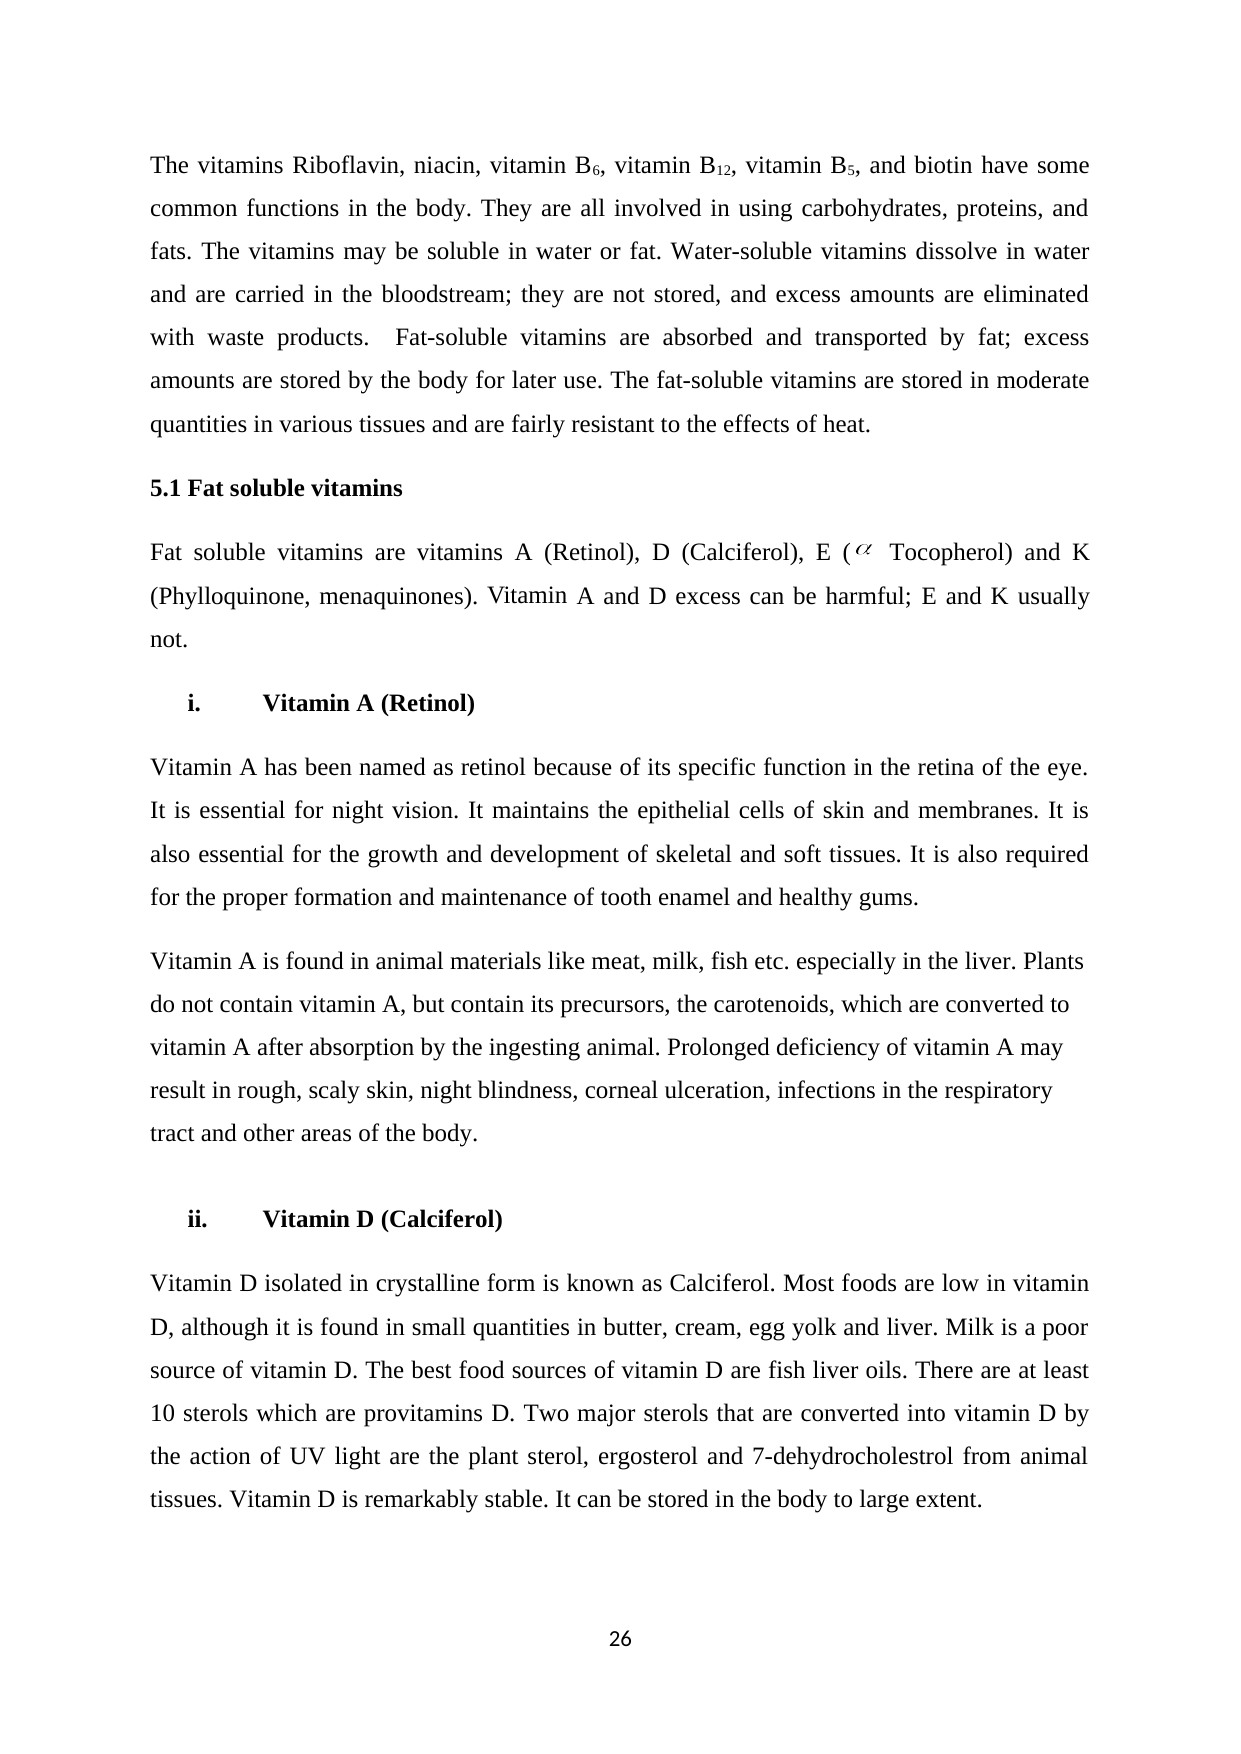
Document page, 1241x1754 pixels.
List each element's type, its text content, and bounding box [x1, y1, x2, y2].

text Vitamin A has been named as retinol because of its specific function in the retina of the eye. It is essential for night vision. It maintains the epithelial cells of skin and membranes. It is also essential for the growth and development of skeletal and soft tissues. It is also required for the proper formation and maintenance of tooth enamel and healthy gums. [150, 903, 1090, 1061]
text The vitamins Riboflavin, niacin, vitamin B6, vitamin B12, vitamin B5, and biotin have some common functions in the body. They are all involved in using carbohydrates, proteins, and fats. The vitamins may be soluble in water or fat. Water-soluble vitamins dissolve in water and are carried in the bloodstream; they are not stored, and excess amounts are eliminated with waste products. Fat-soluble vitamins are absorbed and transported by fat; excess amounts are stored by the body for later use. The fat-soluble vitamins are stored in moderate quantities in various tissues and are fairly resistant to the effects of heat. [150, 300, 1090, 588]
text Fat soluble vitamins are vitamins A (Retinol), D (Calciferol), E ( Tocopherol) and K (Phylloquinone, menaquinones). Vitamin A and D excess can be harmful; E and K usually not. [150, 687, 1090, 803]
list Vitamin A (Retinol) [187, 839, 1090, 867]
text 5.1 Fat soluble vitamins [150, 623, 1090, 652]
list Vitamin A is found in animal materials like meat, milk, fish etc. especially in the liver. Plants do not contain vitamin A, but contain its precursors, the carotenoids, which are converted to vitamin A after absorption by the ingesting animal. Prolonged deficiency of vitamin A may result in rough, scaly skin, night blindness, corneal ulceration, infections in the respiratory tract and other areas of the body. [150, 1096, 1090, 1297]
list Vitamin D (Calciferol) [187, 1355, 1090, 1383]
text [150, 1419, 1090, 1577]
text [150, 150, 1090, 265]
